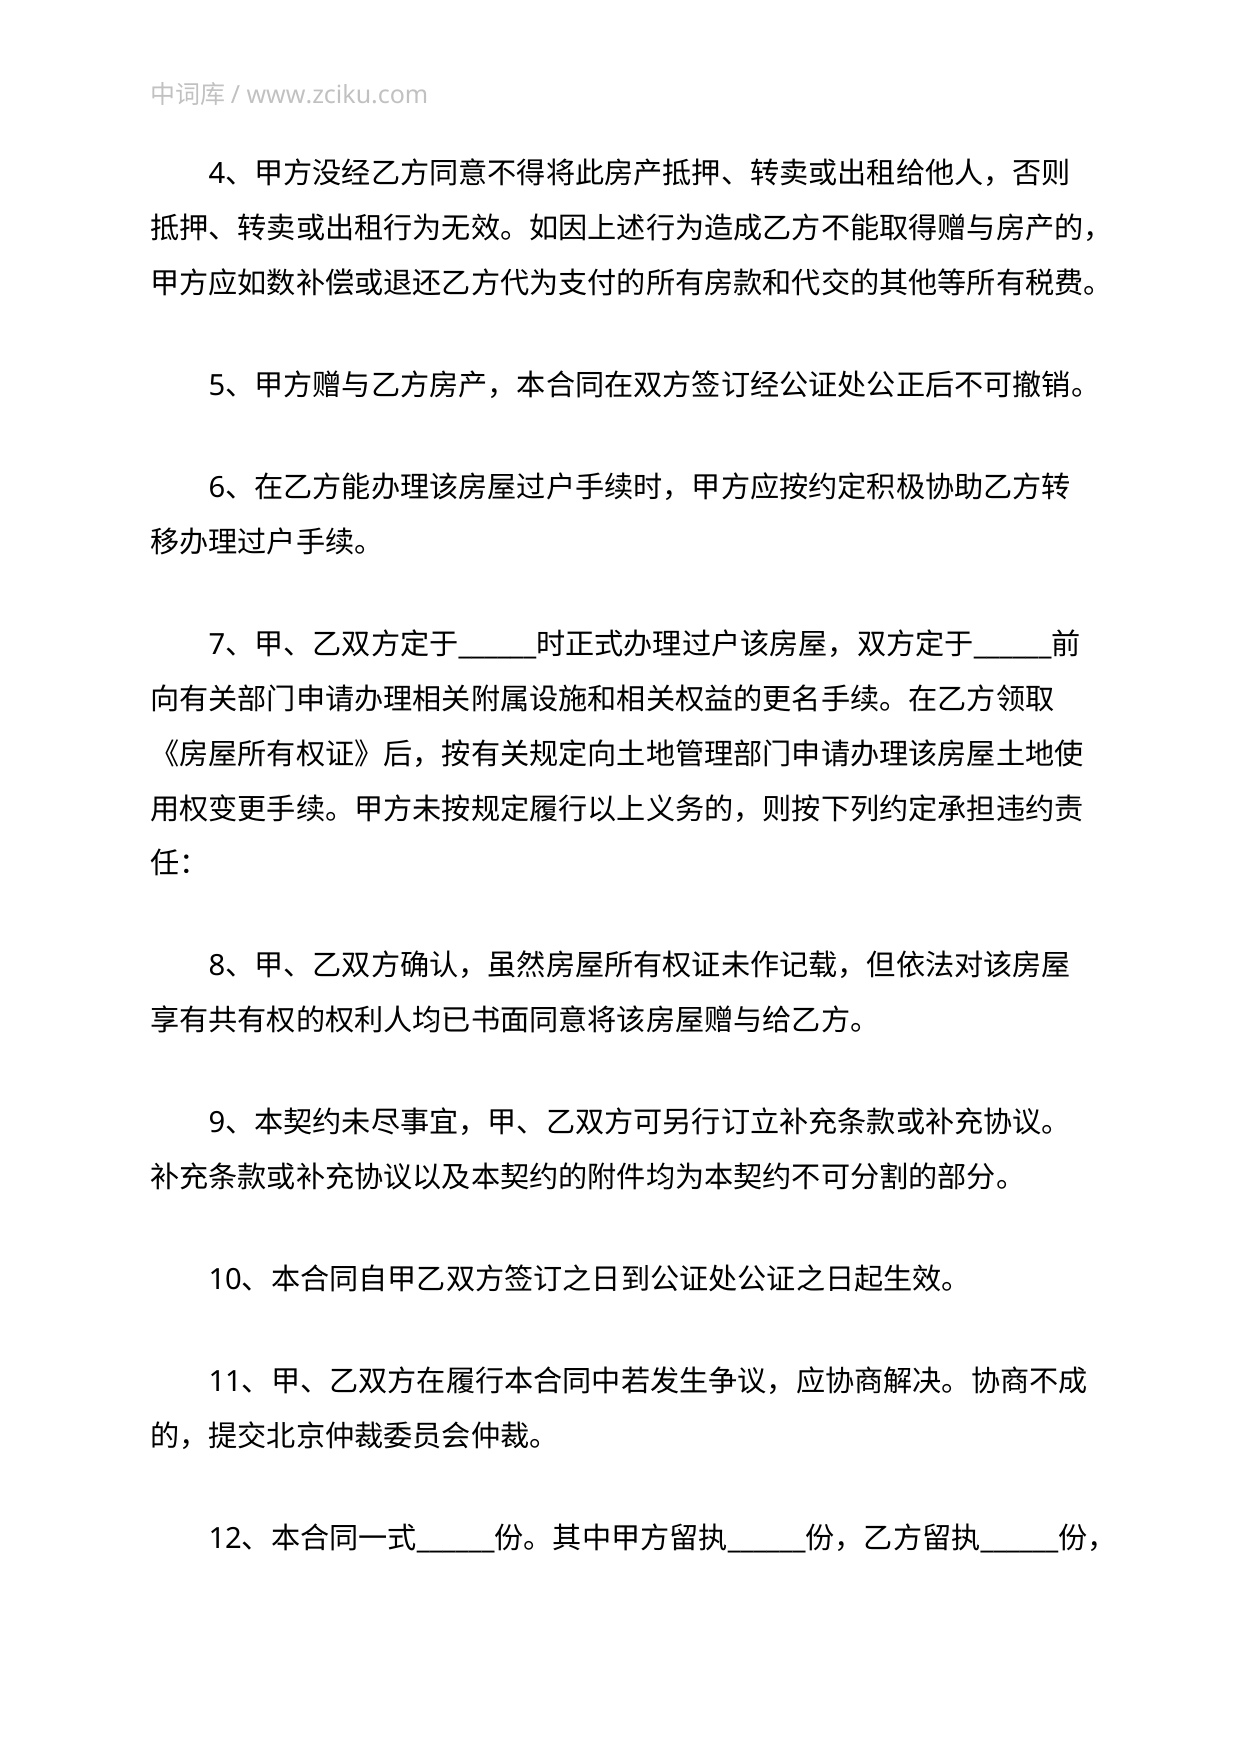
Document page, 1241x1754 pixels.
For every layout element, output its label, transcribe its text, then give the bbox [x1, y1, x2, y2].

text 4、甲方没经乙方同意不得将此房产抵押、转卖或出租给他人，否则抵押、转卖或出租行为无效。如因上述行为造成乙方不能取得赠与房产的，甲方应如数补偿或退还乙方代为支付的所有房款和代交的其他等所有税费。 [150, 150, 1090, 302]
text 5、甲方赠与乙方房产，本合同在双方签订经公证处公正后不可撤销。 [150, 362, 1090, 404]
text 6、在乙方能办理该房屋过户手续时，甲方应按约定积极协助乙方转移办理过户手续。 [150, 464, 1090, 561]
text 8、甲、乙双方确认，虽然房屋所有权证未作记载，但依法对该房屋享有共有权的权利人均已书面同意将该房屋赠与给乙方。 [150, 942, 1090, 1039]
text 9、本契约未尽事宜，甲、乙双方可另行订立补充条款或补充协议。补充条款或补充协议以及本契约的附件均为本契约不可分割的部分。 [150, 1099, 1090, 1196]
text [150, 1514, 1090, 1557]
text 7、甲、乙双方定于______时正式办理过户该房屋，双方定于______前向有关部门申请办理相关附属设施和相关权益的更名手续。在乙方领取《房屋所有权证》后，按有关规定向土地管理部门申请办理该房屋土地使用权变更手续。甲方未按规定履行以上义务的，则按下列约定承担违约责任： [150, 620, 1090, 882]
text 11、甲、乙双方在履行本合同中若发生争议，应协商解决。协商不成的，提交北京仲裁委员会仲裁。 [150, 1357, 1090, 1455]
text 10、本合同自甲乙双方签订之日到公证处公证之日起生效。 [150, 1255, 1090, 1298]
